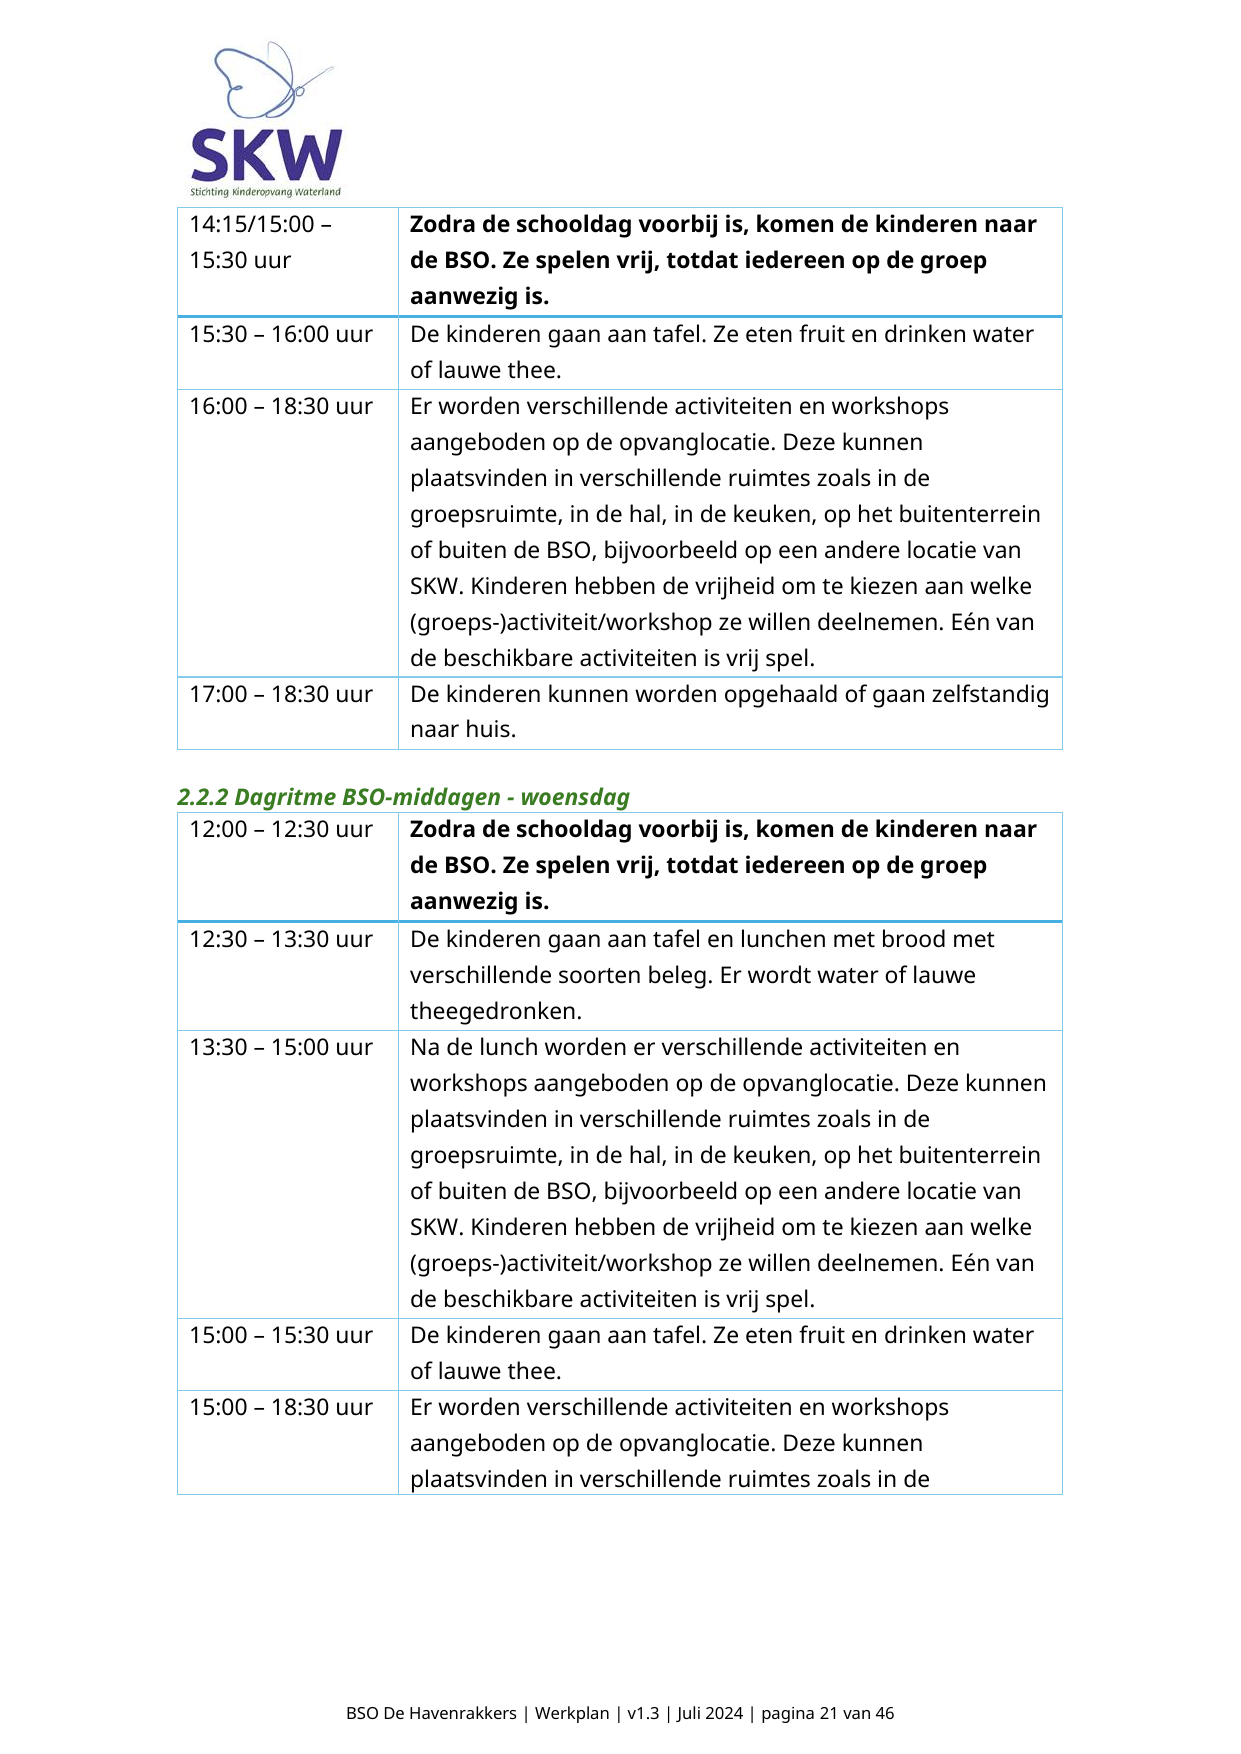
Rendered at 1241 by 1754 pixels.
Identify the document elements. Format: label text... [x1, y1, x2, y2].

picture [177, 29, 355, 207]
table_cell De kinderen kunnen worden opgehaald of gaan zelfstandig naar huis. [399, 678, 1062, 748]
table_cell De kinderen gaan aan tafel. Ze eten fruit en drinken water of lauwe thee. [399, 318, 1062, 389]
table_cell Na de lunch worden er verschillende activiteiten en workshops aangeboden op de opvanglocatie. Deze kunnen plaatsvinden in verschillende ruimtes zoals in de groepsruimte, in de hal, in de keuken, op het buitenterrein of buiten de BSO, bijvoorbeeld op een andere locatie van SKW. Kinderen hebben de vrijheid om te kiezen aan welke (groeps-)activiteit/workshop ze willen deelnemen. Eén van de beschikbare activiteiten is vrij spel. [399, 1031, 1062, 1318]
table_cell 15:00 – 18:30 uur [178, 1391, 398, 1494]
table_cell 15:00 – 15:30 uur [178, 1319, 398, 1390]
text 2.2.2 Dagritme BSO-middagen - woensdag [177, 781, 1063, 812]
table_cell De kinderen gaan aan tafel. Ze eten fruit en drinken water of lauwe thee. [399, 1319, 1062, 1390]
table_header Zodra de schooldag voorbij is, komen de kinderen naar de BSO. Ze spelen vrij, totdat iedereen op de groep aanwezig is. [399, 208, 1062, 315]
table_cell 13:30 – 15:00 uur [178, 1031, 398, 1318]
table_header 14:15/15:00 – 15:30 uur [178, 208, 398, 315]
table_header Zodra de schooldag voorbij is, komen de kinderen naar de BSO. Ze spelen vrij, totdat iedereen op de groep aanwezig is. [399, 813, 1062, 920]
table_cell 12:30 – 13:30 uur [178, 923, 398, 1030]
table_header 12:00 – 12:30 uur [178, 813, 398, 920]
table_cell 15:30 – 16:00 uur [178, 318, 398, 389]
table_cell 16:00 – 18:30 uur [178, 390, 398, 676]
table_cell De kinderen gaan aan tafel en lunchen met brood met verschillende soorten beleg. Er wordt water of lauwe theegedronken. [399, 923, 1062, 1030]
table_cell 17:00 – 18:30 uur [178, 678, 398, 748]
